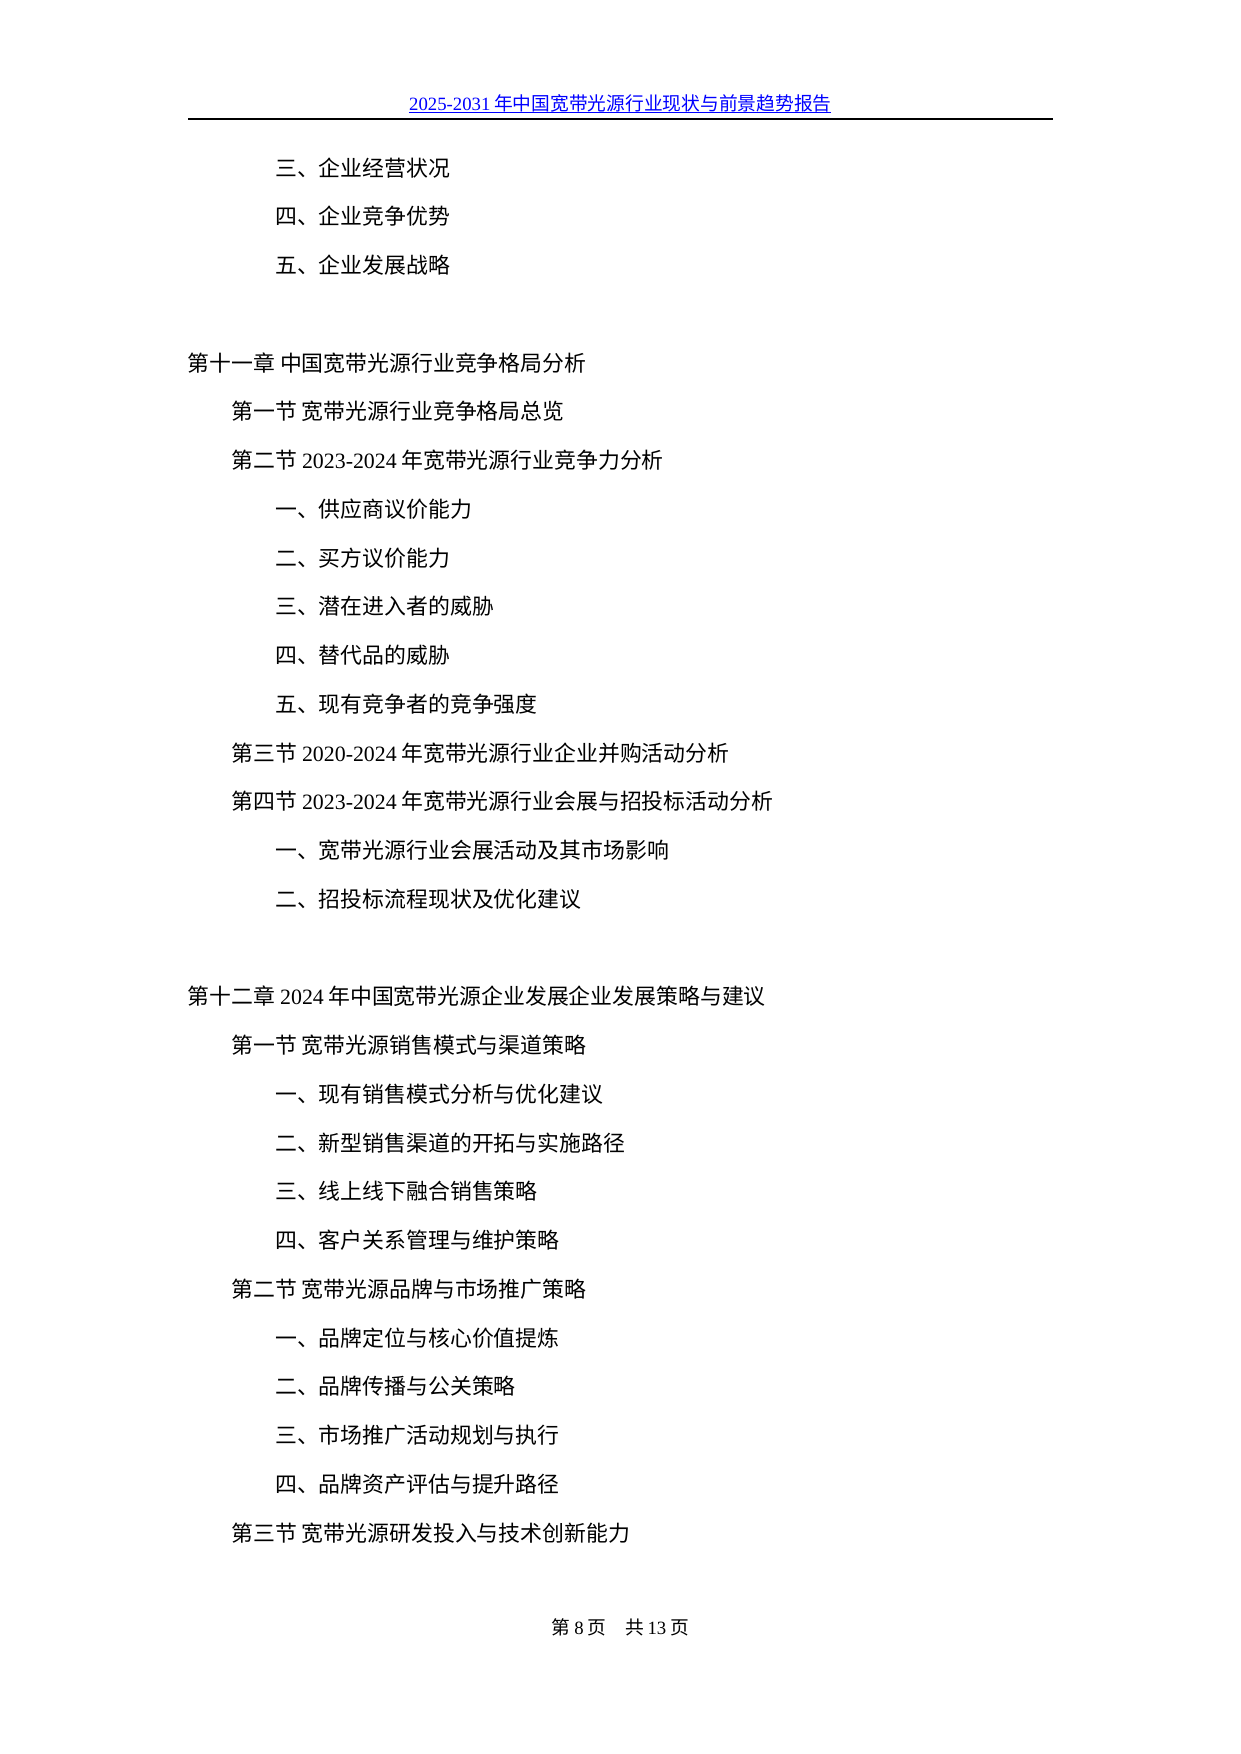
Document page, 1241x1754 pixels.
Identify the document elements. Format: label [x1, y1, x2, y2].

text [187, 150, 1053, 1548]
